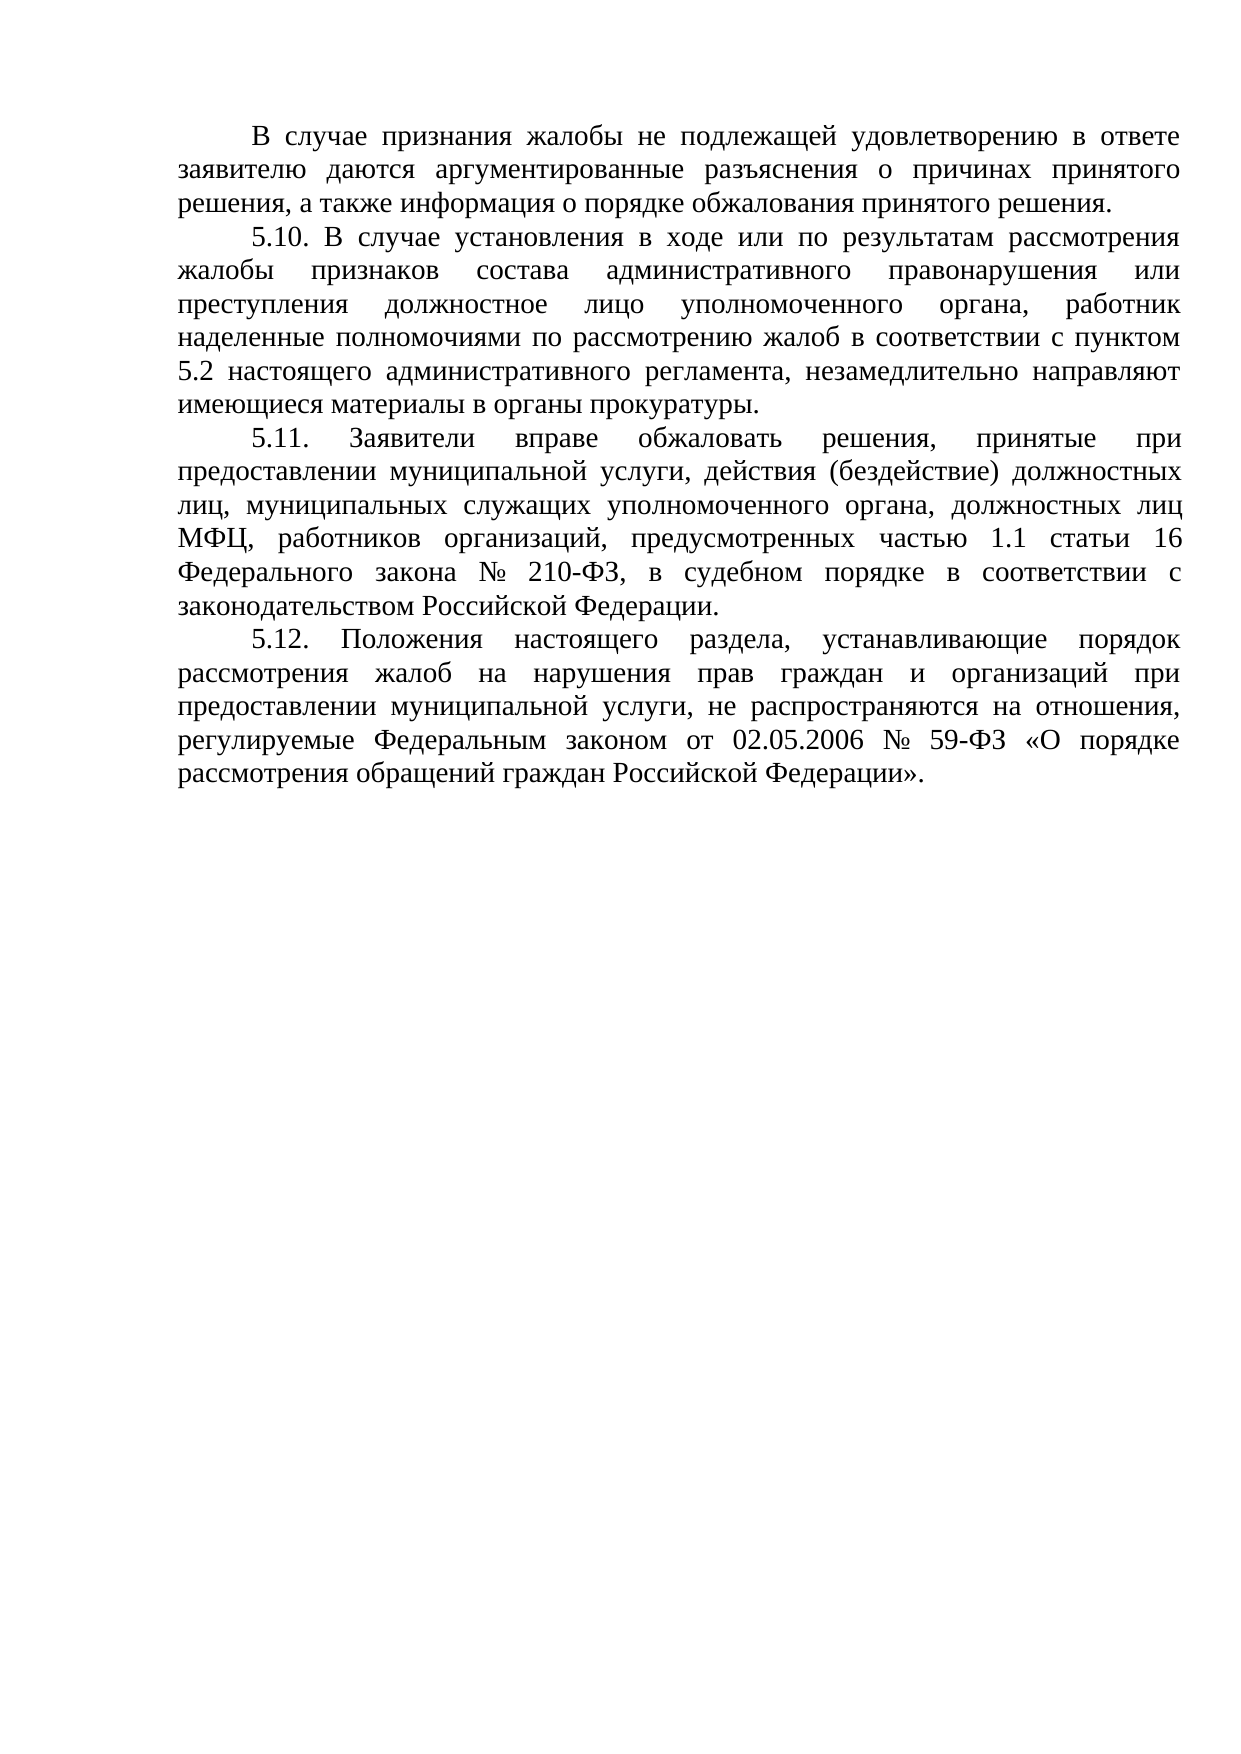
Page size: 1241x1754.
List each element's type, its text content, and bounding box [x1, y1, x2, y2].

text 5.10. В случае установления в ходе или по результатам рассмотрения жалобы признаков состава административного правонарушения или преступления должностное лицо уполномоченного органа, работник наделенные полномочиями по рассмотрению жалоб в соответствии с пунктом 5.2 настоящего административного регламента, незамедлительно направляют имеющиеся материалы в органы прокуратуры. [177, 219, 1181, 420]
text В случае признания жалобы не подлежащей удовлетворению в ответе заявителю даются аргументированные разъяснения о причинах принятого решения, а также информация о порядке обжалования принятого решения. [177, 118, 1181, 219]
text 5.12. Положения настоящего раздела, устанавливающие порядок рассмотрения жалоб на нарушения прав граждан и организаций при предоставлении муниципальной услуги, не распространяются на отношения, регулируемые Федеральным законом от 02.05.2006 № 59-ФЗ «О порядке рассмотрения обращений граждан Российской Федерации». [177, 621, 1181, 789]
text 5.11. Заявители вправе обжаловать решения, принятые при предоставлении муниципальной услуги, действия (бездействие) должностных лиц, муниципальных служащих уполномоченного органа, должностных лиц МФЦ, работников организаций, предусмотренных частью 1.1 статьи 16 Федерального закона № 210-ФЗ, в судебном порядке в соответствии с законодательством Российской Федерации. [177, 420, 1183, 621]
